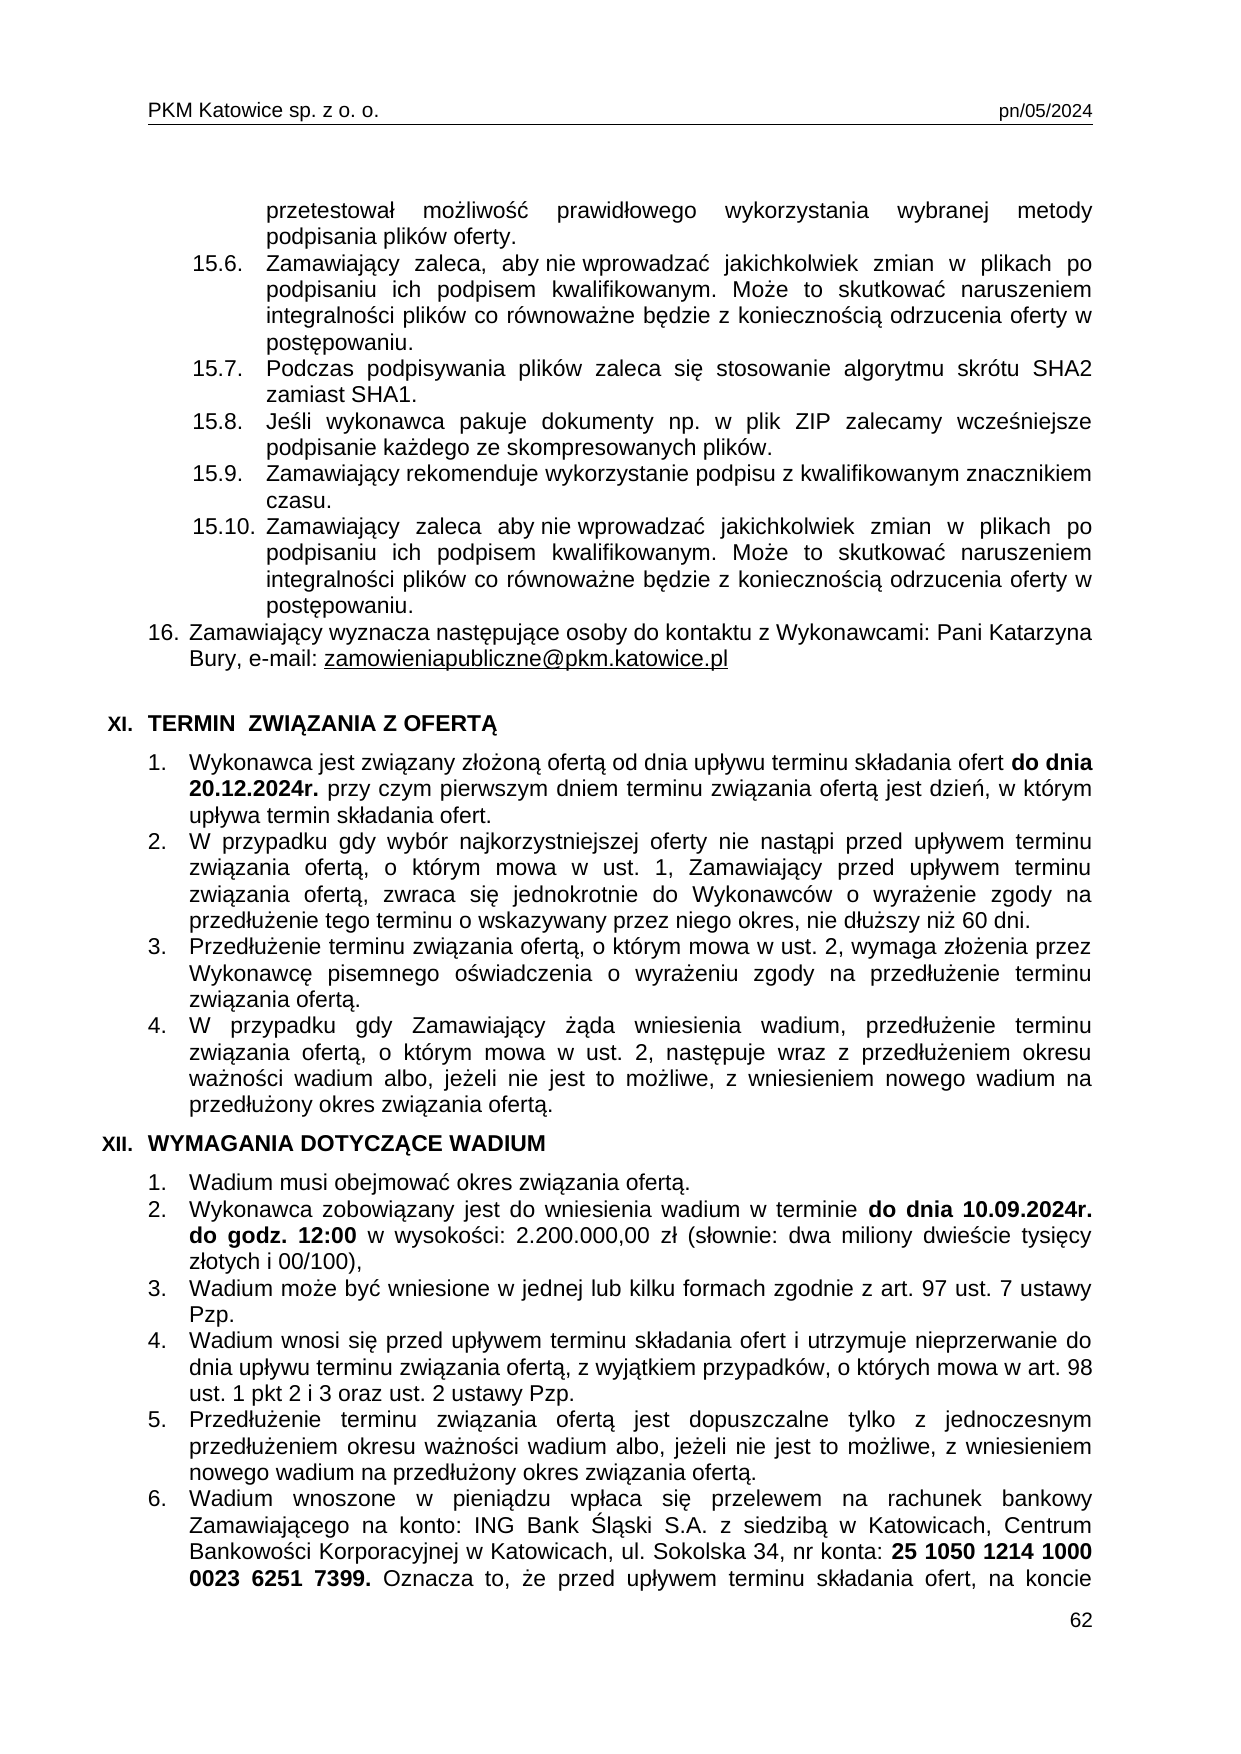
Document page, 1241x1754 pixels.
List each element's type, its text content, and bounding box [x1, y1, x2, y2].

list Przedłużenie terminu związania ofertą jest dopuszczalne tylko z jednoczesnym przedłużeniem okresu ważności wadium albo, jeżeli nie jest to możliwe, z wniesieniem nowego wadium na przedłużony okres związania ofertą. [148, 1406, 1093, 1485]
list Zamawiający rekomenduje wykorzystanie podpisu z kwalifikowanym znacznikiem czasu. [192, 460, 1093, 513]
list W przypadku gdy Zamawiający żąda wniesienia wadium, przedłużenie terminu związania ofertą, o którym mowa w ust. 2, następuje wraz z przedłużeniem okresu ważności wadium albo, jeżeli nie jest to możliwe, z wniesieniem nowego wadium na przedłużony okres związania ofertą. [148, 1012, 1093, 1118]
list Jeśli wykonawca pakuje dokumenty np. w plik ZIP zalecamy wcześniejsze podpisanie każdego ze skompresowanych plików. [192, 408, 1093, 460]
list Wykonawca zobowiązany jest do wniesienia wadium w terminie do dnia 10.09.2024r. do godz. 12:00 w wysokości: 2.200.000,00 zł (słownie: dwa miliony dwieście tysięcy złotych i 00/100), [148, 1196, 1093, 1274]
list W przypadku gdy wybór najkorzystniejszej oferty nie nastąpi przed upływem terminu związania ofertą, o którym mowa w ust. 1, Zamawiający przed upływem terminu związania ofertą, zwraca się jednokrotnie do Wykonawców o wyrażenie zgody na przedłużenie tego terminu o wskazywany przez niego okres, nie dłuższy niż 60 dni. [148, 828, 1093, 933]
list Zamawiający zaleca aby nie wprowadzać jakichkolwiek zmian w plikach po podpisaniu ich podpisem kwalifikowanym. Może to skutkować naruszeniem integralności plików co równoważne będzie z koniecznością odrzucenia oferty w postępowaniu. [192, 513, 1093, 618]
list Wadium wnosi się przed upływem terminu składania ofert i utrzymuje nieprzerwanie do dnia upływu terminu związania ofertą, z wyjątkiem przypadków, o których mowa w art. 98 ust. 1 pkt 2 i 3 oraz ust. 2 ustawy Pzp. [148, 1327, 1093, 1406]
list Termin związania z ofertą [133, 710, 1093, 736]
list Przedłużenie terminu związania ofertą, o którym mowa w ust. 2, wymaga złożenia przez Wykonawcę pisemnego oświadczenia o wyrażeniu zgody na przedłużenie terminu związania ofertą. [148, 933, 1093, 1012]
list Wykonawca jest związany złożoną ofertą od dnia upływu terminu składania ofert do dnia 20.12.2024r. przy czym pierwszym dniem terminu związania ofertą jest dzień, w którym upływa termin składania ofert. [148, 749, 1093, 828]
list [192, 197, 1093, 249]
list Wadium może być wniesione w jednej lub kilku formach zgodnie z art. 97 ust. 7 ustawy Pzp. [148, 1274, 1093, 1327]
list Podczas podpisywania plików zaleca się stosowanie algorytmu skrótu SHA2 zamiast SHA1. [192, 355, 1093, 408]
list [148, 1485, 1093, 1591]
list Zamawiający wyznacza następujące osoby do kontaktu z Wykonawcami: Pani Katarzyna Bury, e-mail: zamowieniapubliczne@pkm.katowice.pl [148, 618, 1093, 671]
list Wadium musi obejmować okres związania ofertą. [148, 1169, 1093, 1196]
list wymagania dotyczące wadium [133, 1130, 1093, 1157]
list Zamawiający zaleca, aby nie wprowadzać jakichkolwiek zmian w plikach po podpisaniu ich podpisem kwalifikowanym. Może to skutkować naruszeniem integralności plików co równoważne będzie z koniecznością odrzucenia oferty w postępowaniu. [192, 249, 1093, 355]
